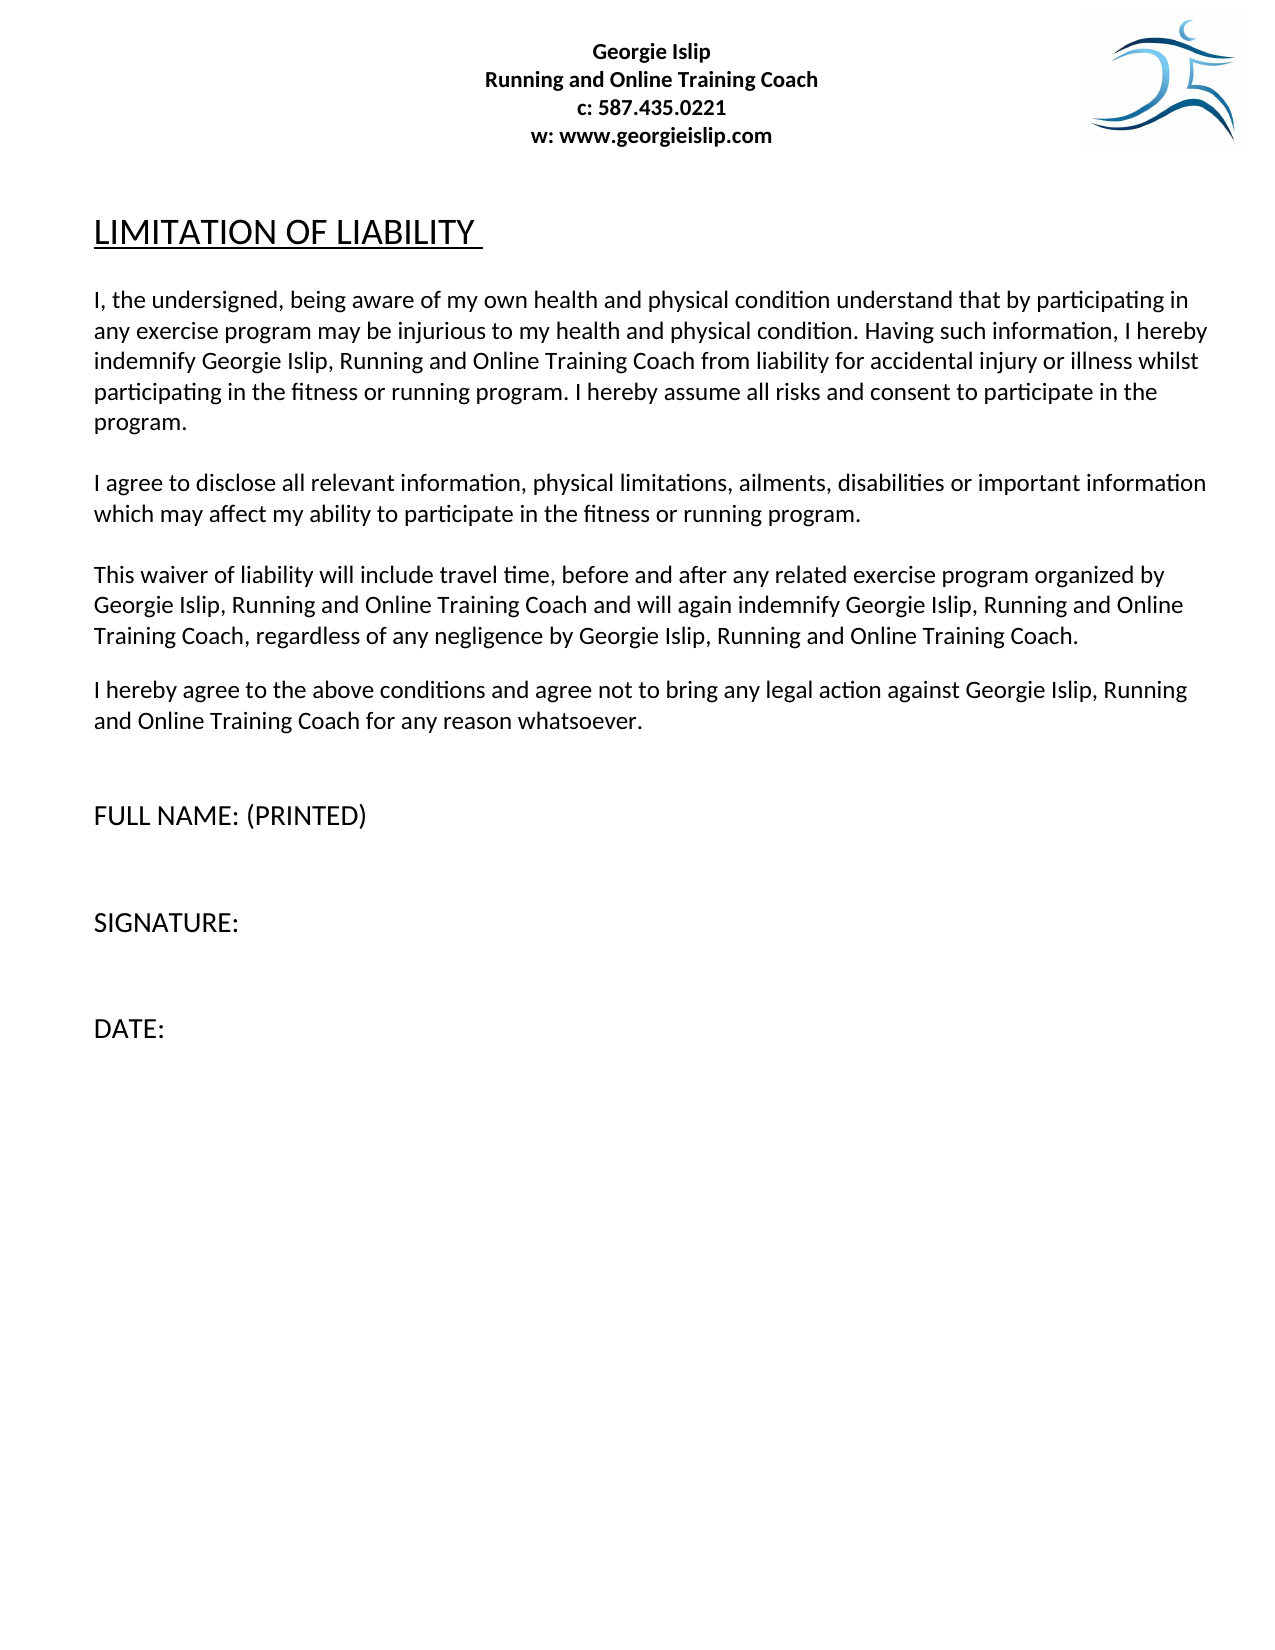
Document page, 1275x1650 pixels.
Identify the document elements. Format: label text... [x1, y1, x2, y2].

text SIGNATURE: DATE: [94, 904, 1209, 1046]
text I hereby agree to the above conditions and agree not to bring any legal action against Georgie Islip, Running and Online Training Coach for any reason whatsoever. [94, 675, 1209, 736]
text FULL NAME: (PRINTED) [94, 797, 1209, 832]
picture [1082, 11, 1244, 151]
text LIMITATION OF LIABILITY [94, 208, 1209, 254]
text This waiver of liability will include travel time, before and after any related exercise program organized by Georgie Islip, Running and Online Training Coach and will again indemnify Georgie Islip, Running and Online Training Coach, regardless of any negligence by Georgie Islip, Running and Online Training Coach. [94, 559, 1209, 675]
text I, the undersigned, being aware of my own health and physical condition understand that by participating in any exercise program may be injurious to my health and physical condition. Having such information, I hereby indemnify Georgie Islip, Running and Online Training Coach from liability for accidental injury or illness whilst participating in the fitness or running program. I hereby assume all risks and consent to participate in the program. [94, 284, 1209, 437]
text I agree to disclose all relevant information, physical limitations, ailments, disabilities or important information which may affect my ability to participate in the fitness or running program. [94, 467, 1209, 528]
